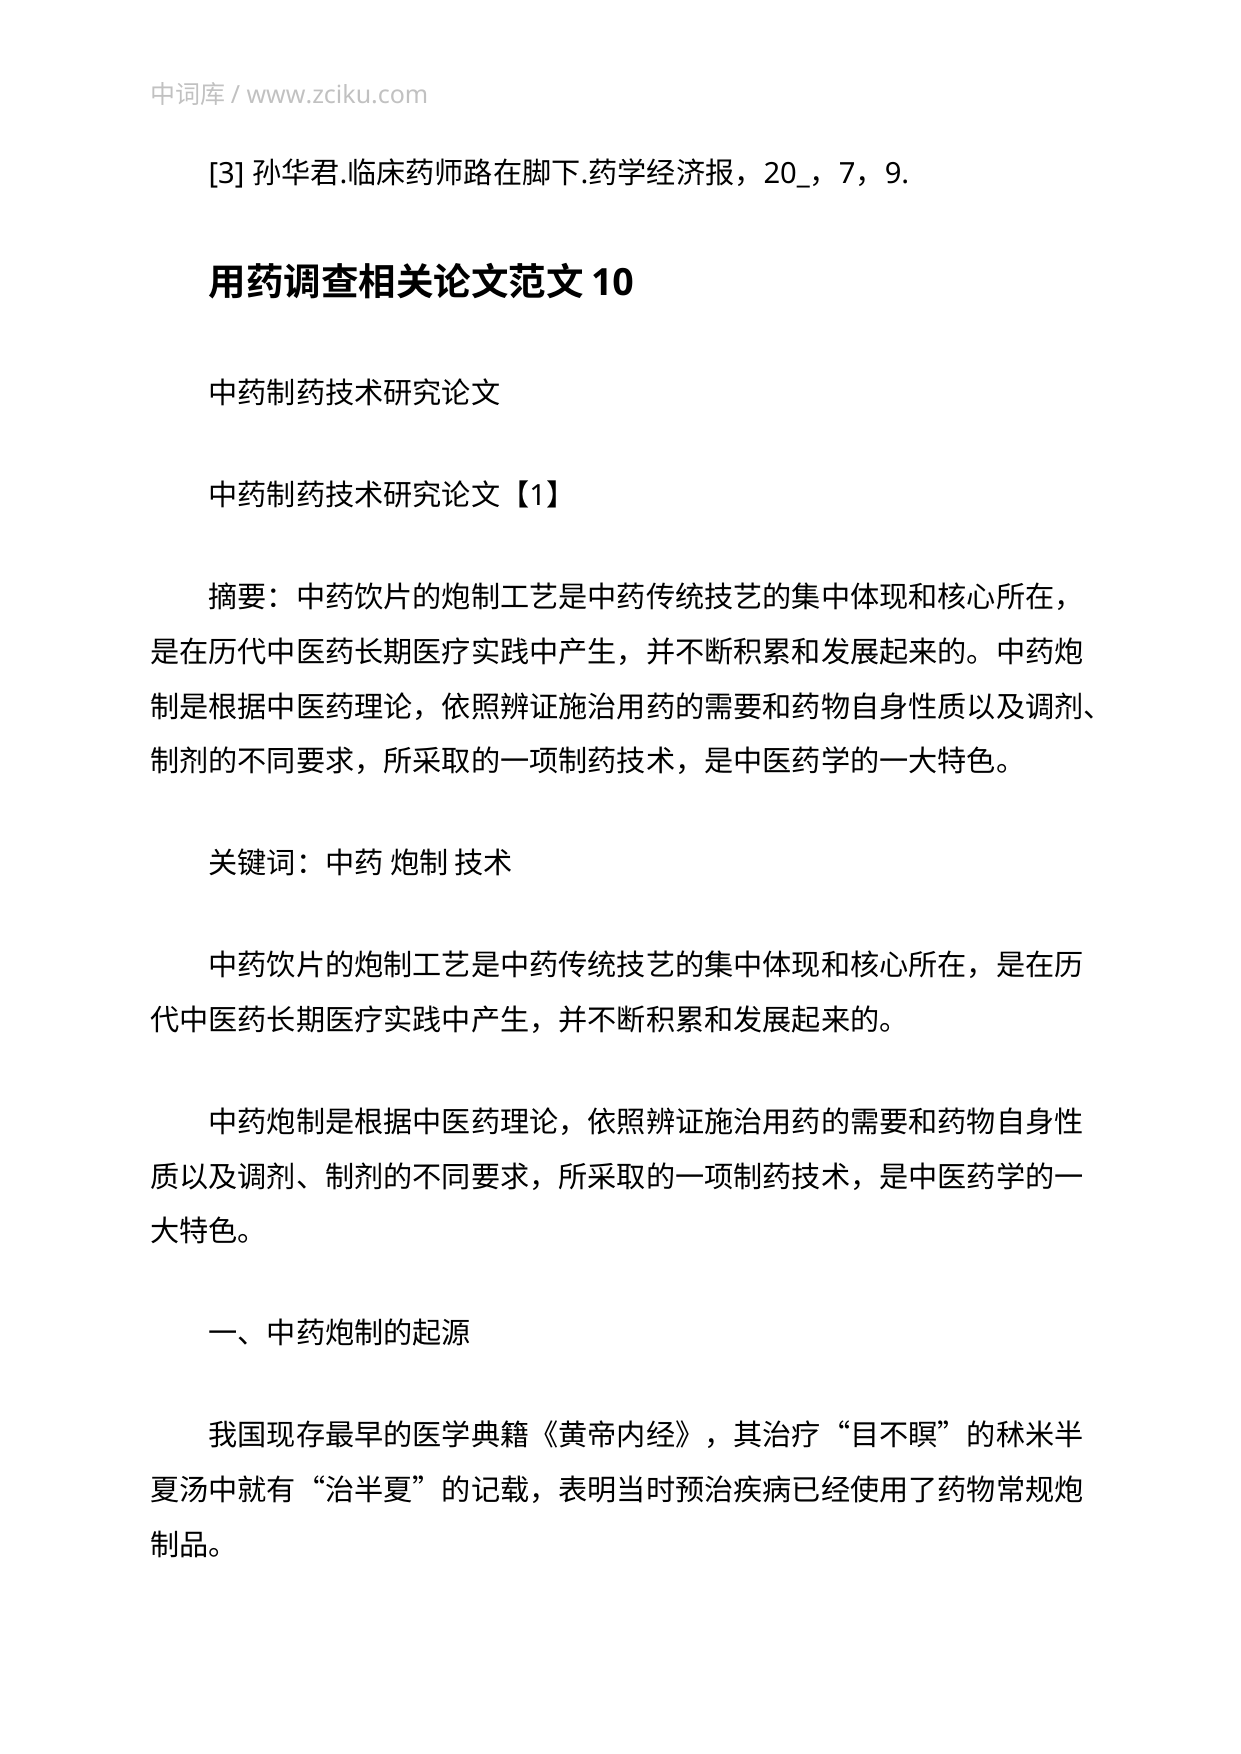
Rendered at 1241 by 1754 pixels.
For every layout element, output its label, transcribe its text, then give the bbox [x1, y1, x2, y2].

text 我国现存最早的医学典籍《黄帝内经》，其治疗“目不瞑”的秫米半夏汤中就有“治半夏”的记载，表明当时预治疾病已经使用了药物常规炮制品。 [150, 1412, 1090, 1564]
text 一、中药炮制的起源 [150, 1310, 1090, 1352]
text 关键词：中药 炮制 技术 [150, 840, 1090, 882]
text 中药制药技术研究论文 [150, 369, 1090, 412]
text 中药制药技术研究论文【1】 [150, 471, 1090, 514]
text 摘要：中药饮片的炮制工艺是中药传统技艺的集中体现和核心所在，是在历代中医药长期医疗实践中产生，并不断积累和发展起来的。中药炮制是根据中医药理论，依照辨证施治用药的需要和药物自身性质以及调剂、制剂的不同要求，所采取的一项制药技术，是中医药学的一大特色。 [150, 573, 1090, 780]
text 中药炮制是根据中医药理论，依照辨证施治用药的需要和药物自身性质以及调剂、制剂的不同要求，所采取的一项制药技术，是中医药学的一大特色。 [150, 1098, 1090, 1250]
text 用药调查相关论文范文10 [150, 252, 1090, 306]
text 中药饮片的炮制工艺是中药传统技艺的集中体现和核心所在，是在历代中医药长期医疗实践中产生，并不断积累和发展起来的。 [150, 942, 1090, 1039]
text [3] 孙华君.临床药师路在脚下.药学经济报，20_，7，9. [150, 150, 1090, 192]
